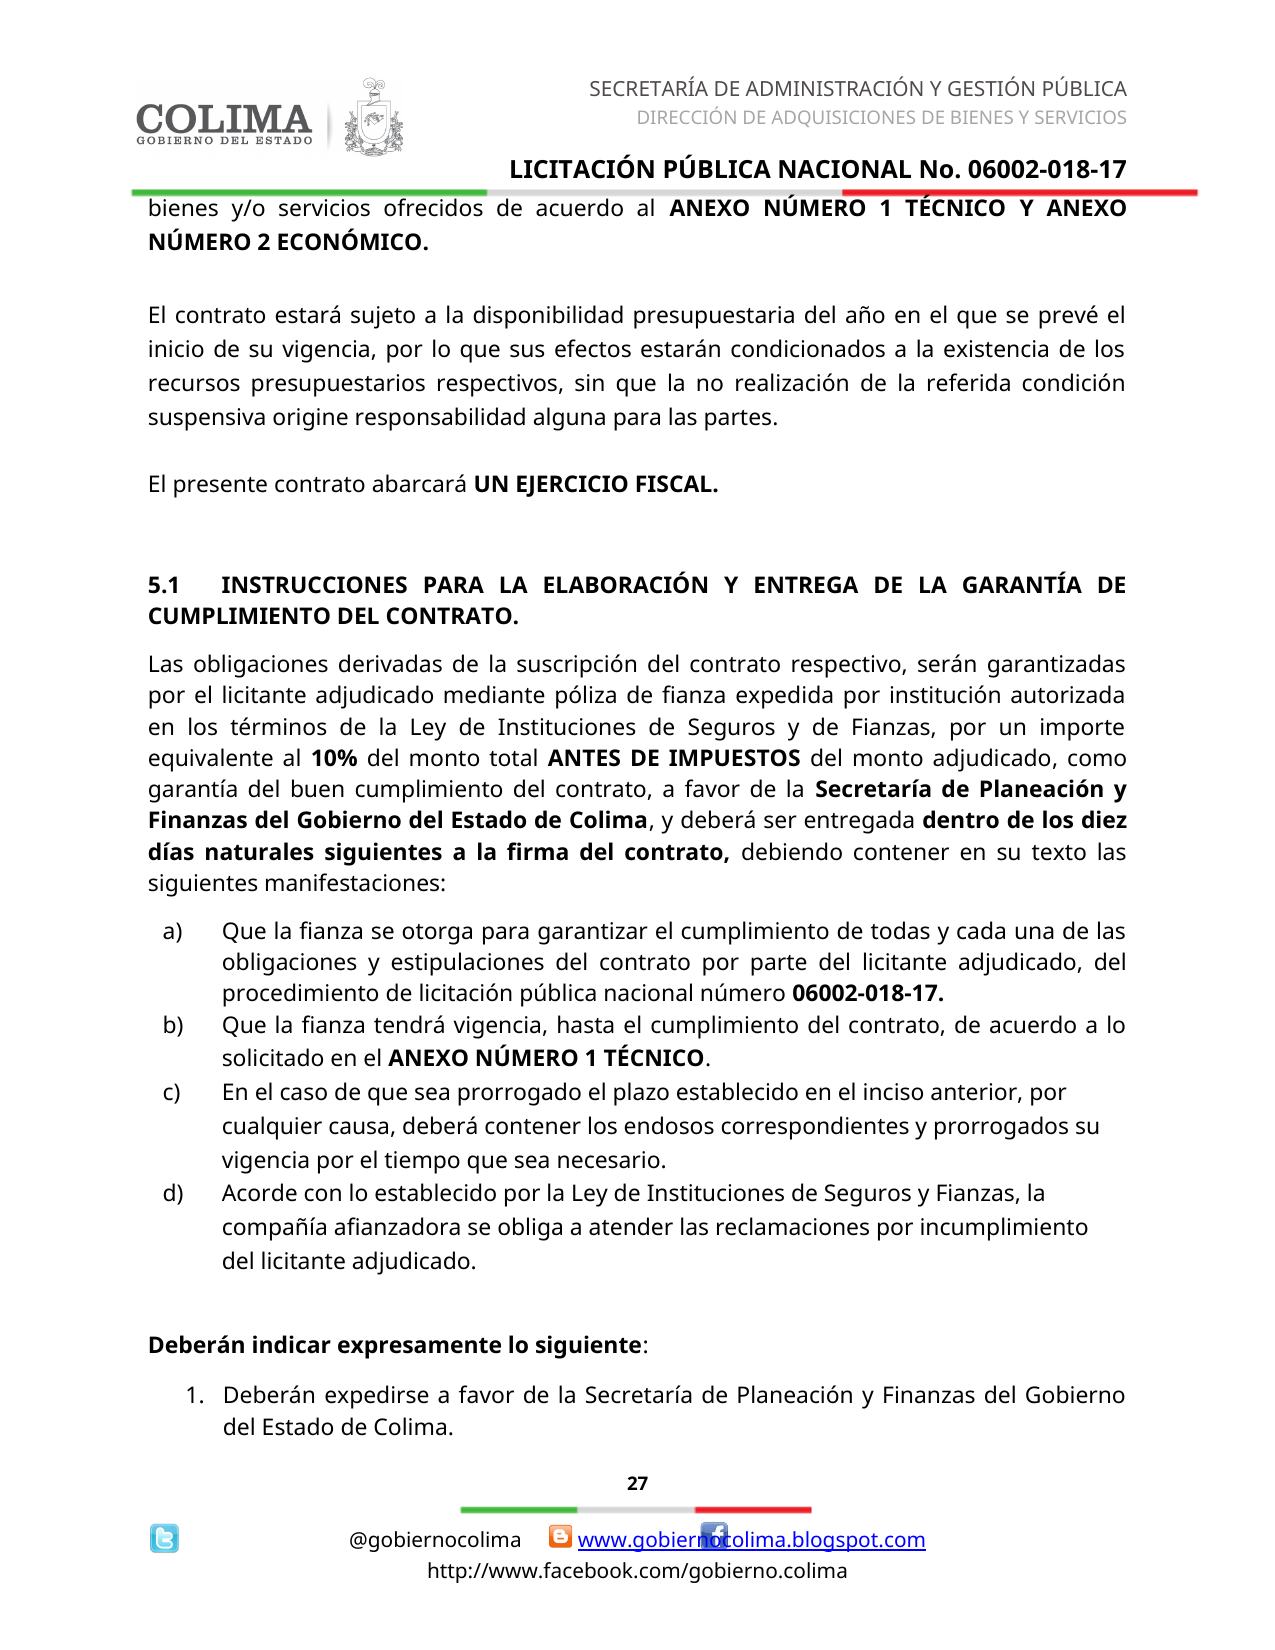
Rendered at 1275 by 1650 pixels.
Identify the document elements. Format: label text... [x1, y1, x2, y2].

picture [126, 183, 1204, 205]
picture [548, 1524, 573, 1548]
text d) Acorde con lo establecido por la Ley de Instituciones de Seguros y Fianzas, la compañía afianzadora se obliga a atender las reclamaciones por incumplimiento del licitante adjudicado. [162, 1177, 1127, 1276]
picture [135, 76, 404, 157]
text a) Que la fianza se otorga para garantizar el cumplimiento de todas y cada una de las obligaciones y estipulaciones del contrato por parte del licitante adjudicado, del procedimiento de licitación pública nacional número 06002-018-17. [162, 915, 1127, 1009]
text El contrato estará sujeto a la disponibilidad presupuestaria del año en el que se prevé el inicio de su vigencia, por lo que sus efectos estarán condicionados a la existencia de los recursos presupuestarios respectivos, sin que la no realización de la referida condición suspensiva origine responsabilidad alguna para las partes. [148, 299, 1127, 432]
text c) En el caso de que sea prorrogado el plazo establecido en el inciso anterior, por cualquier causa, deberá contener los endosos correspondientes y prorrogados su vigencia por el tiempo que sea necesario. [162, 1076, 1127, 1175]
picture [149, 1523, 180, 1554]
picture [699, 1521, 728, 1549]
text Las obligaciones derivadas de la suscripción del contrato respectivo, serán garantizadas por el licitante adjudicado mediante póliza de fianza expedida por institución autorizada en los términos de la Ley de Instituciones de Seguros y de Fianzas, por un importe equivalente al 10% del monto total ANTES DE IMPUESTOS del monto adjudicado, como garantía del buen cumplimiento del contrato, a favor de la Secretaría de Planeación y Finanzas del Gobierno del Estado de Colima, y deberá ser entregada dentro de los diez días naturales siguientes a la firma del contrato, debiendo contener en su texto las siguientes manifestaciones: [148, 648, 1127, 898]
text b) Que la fianza tendrá vigencia, hasta el cumplimiento del contrato, de acuerdo a lo solicitado en el ANEXO NÚMERO 1 TÉCNICO. [162, 1009, 1127, 1074]
list Deberán expedirse a favor de la Secretaría de Planeación y Finanzas del Gobierno del Estado de Colima. [185, 1379, 1127, 1442]
picture [460, 1496, 815, 1520]
text Deberán indicar expresamente lo siguiente: [148, 1329, 1127, 1360]
text El presente contrato abarcará UN EJERCICIO FISCAL. [148, 468, 1127, 499]
text 5.1 INSTRUCCIONES PARA LA ELABORACIÓN Y ENTREGA DE LA GARANTÍA DE CUMPLIMIENTO DEL CONTRATO. [148, 569, 1127, 632]
